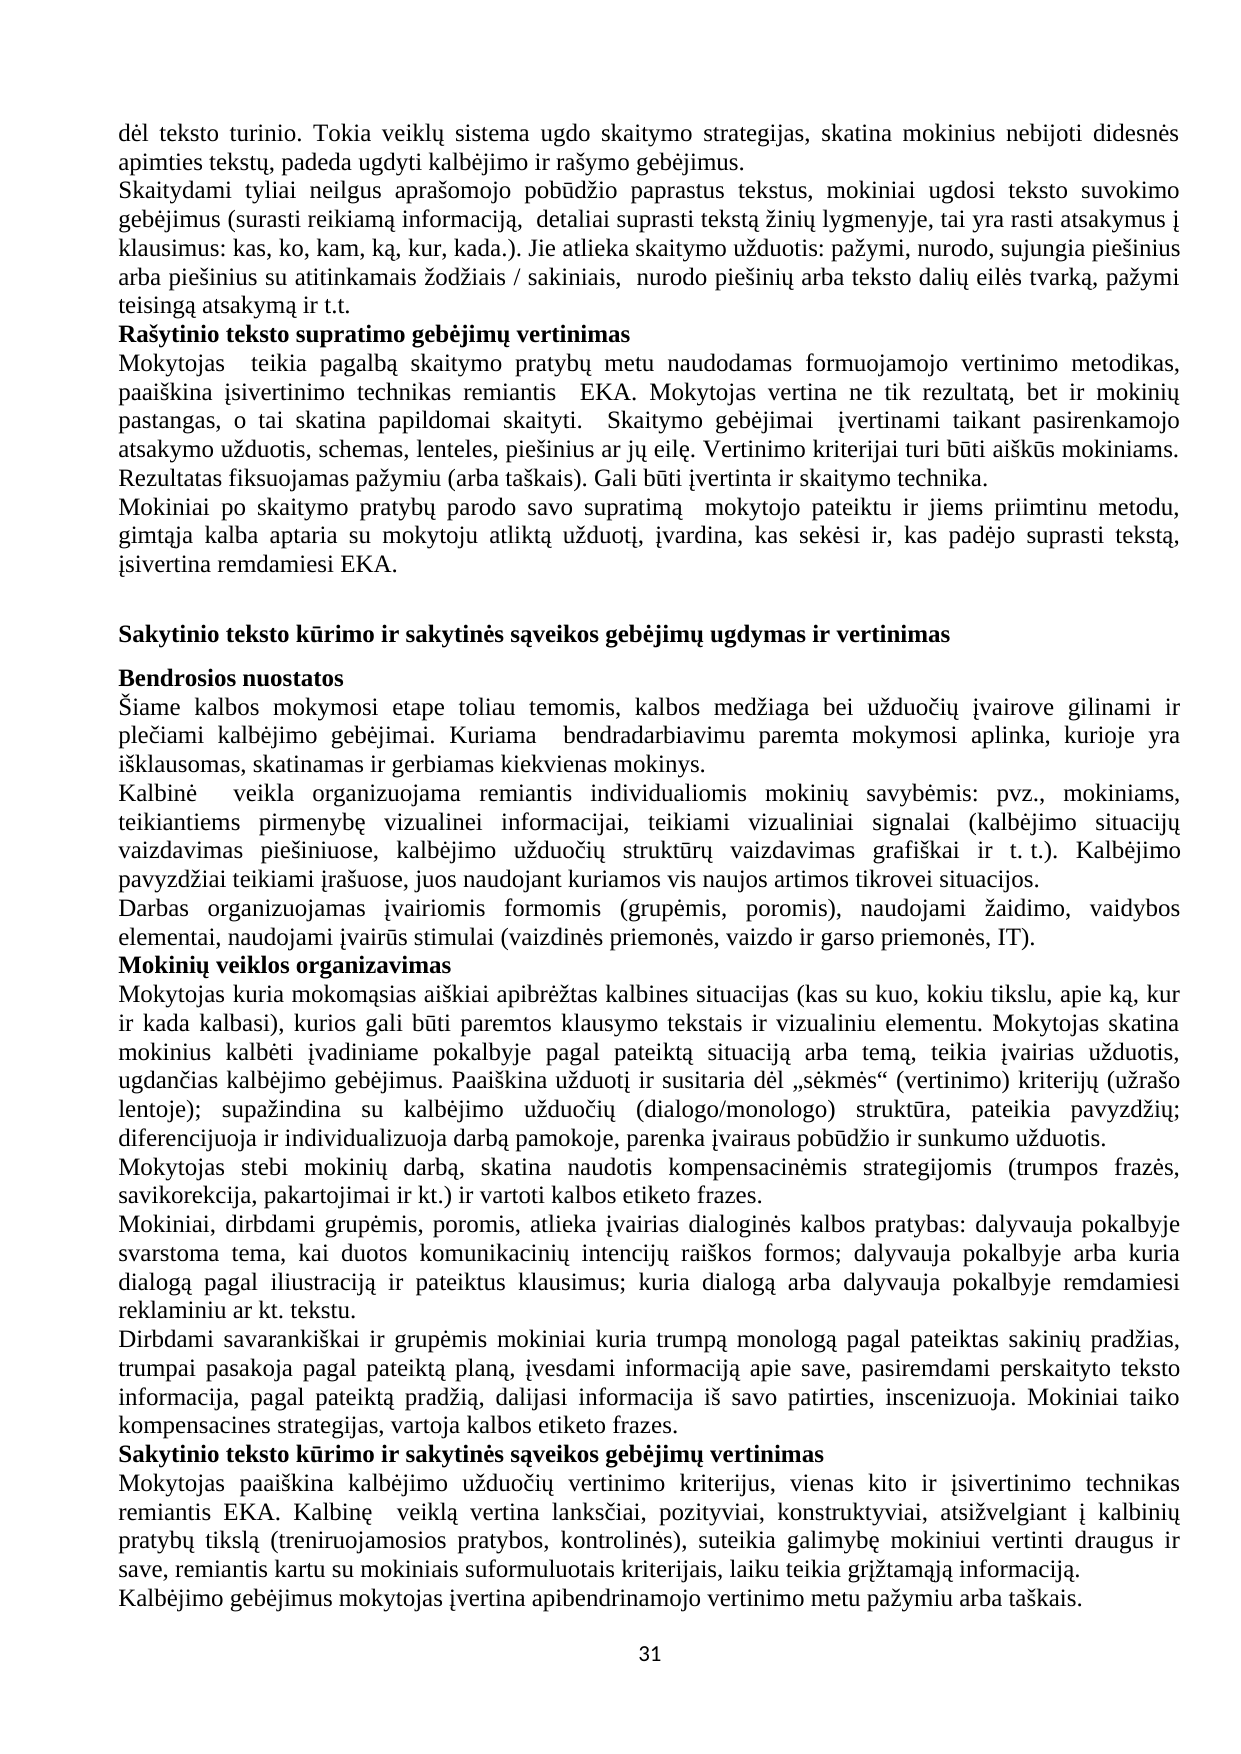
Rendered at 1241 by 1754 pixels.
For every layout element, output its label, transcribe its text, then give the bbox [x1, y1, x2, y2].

text Sakytinio teksto kūrimo ir sakytinės sąveikos gebėjimų vertinimas [118, 1439, 1181, 1468]
text Dirbdami savarankiškai ir grupėmis mokiniai kuria trumpą monologą pagal pateiktas sakinių pradžias, trumpai pasakoja pagal pateiktą planą, įvesdami informaciją apie save, pasiremdami perskaityto teksto informacija, pagal pateiktą pradžią, dalijasi informacija iš savo patirties, inscenizuoja. Mokiniai taiko kompensacines strategijas, vartoja kalbos etiketo frazes. [118, 1324, 1181, 1439]
text Mokiniai po skaitymo pratybų parodo savo supratimą mokytojo pateiktu ir jiems priimtinu metodu, gimtąja kalba aptaria su mokytoju atliktą užduotį, įvardina, kas sekėsi ir, kas padėjo suprasti tekstą, įsivertina remdamiesi EKA. [118, 492, 1181, 578]
text Rašytinio teksto supratimo gebėjimų vertinimas [118, 319, 1181, 348]
text Kalbėjimo gebėjimus mokytojas įvertina apibendrinamojo vertinimo metu pažymiu arba taškais. [118, 1583, 1181, 1612]
text Mokinių veiklos organizavimas [118, 950, 1181, 979]
text Šiame kalbos mokymosi etape toliau temomis, kalbos medžiaga bei užduočių įvairove gilinami ir plečiami kalbėjimo gebėjimai. Kuriama bendradarbiavimu paremta mokymosi aplinka, kurioje yra išklausomas, skatinamas ir gerbiamas kiekvienas mokinys. [118, 692, 1181, 778]
text Mokytojas paaiškina kalbėjimo užduočių vertinimo kriterijus, vienas kito ir įsivertinimo technikas remiantis EKA. Kalbinę veiklą vertina lanksčiai, pozityviai, konstruktyviai, atsižvelgiant į kalbinių pratybų tikslą (treniruojamosios pratybos, kontrolinės), suteikia galimybę mokiniui vertinti draugus ir save, remiantis kartu su mokiniais suformuluotais kriterijais, laiku teikia grįžtamąją informaciją. [118, 1468, 1181, 1583]
text Mokytojas teikia pagalbą skaitymo pratybų metu naudodamas formuojamojo vertinimo metodikas, paaiškina įsivertinimo technikas remiantis EKA. Mokytojas vertina ne tik rezultatą, bet ir mokinių pastangas, o tai skatina papildomai skaityti. Skaitymo gebėjimai įvertinami taikant pasirenkamojo atsakymo užduotis, schemas, lenteles, piešinius ar jų eilę. Vertinimo kriterijai turi būti aiškūs mokiniams. Rezultatas fiksuojamas pažymiu (arba taškais). Gali būti įvertinta ir skaitymo technika. [118, 348, 1181, 492]
text Mokiniai, dirbdami grupėmis, poromis, atlieka įvairias dialoginės kalbos pratybas: dalyvauja pokalbyje svarstoma tema, kai duotos komunikacinių intencijų raiškos formos; dalyvauja pokalbyje arba kuria dialogą pagal iliustraciją ir pateiktus klausimus; kuria dialogą arba dalyvauja pokalbyje remdamiesi reklaminiu ar kt. tekstu. [118, 1209, 1181, 1324]
text Bendrosios nuostatos [118, 663, 1181, 692]
text Skaitydami tyliai neilgus aprašomojo pobūdžio paprastus tekstus, mokiniai ugdosi teksto suvokimo gebėjimus (surasti reikiamą informaciją, detaliai suprasti tekstą žinių lygmenyje, tai yra rasti atsakymus į klausimus: kas, ko, kam, ką, kur, kada.). Jie atlieka skaitymo užduotis: pažymi, nurodo, sujungia piešinius arba piešinius su atitinkamais žodžiais / sakiniais, nurodo piešinių arba teksto dalių eilės tvarką, pažymi teisingą atsakymą ir t.t. [118, 176, 1181, 319]
text Kalbinė veikla organizuojama remiantis individualiomis mokinių savybėmis: pvz., mokiniams, teikiantiems pirmenybę vizualinei informacijai, teikiami vizualiniai signalai (kalbėjimo situacijų vaizdavimas piešiniuose, kalbėjimo užduočių struktūrų vaizdavimas grafiškai ir t. t.). Kalbėjimo pavyzdžiai teikiami įrašuose, juos naudojant kuriamos vis naujos artimos tikrovei situacijos. [118, 778, 1181, 893]
text Mokytojas kuria mokomąsias aiškiai apibrėžtas kalbines situacijas (kas su kuo, kokiu tikslu, apie ką, kur ir kada kalbasi), kurios gali būti paremtos klausymo tekstais ir vizualiniu elementu. Mokytojas skatina mokinius kalbėti įvadiniame pokalbyje pagal pateiktą situaciją arba temą, teikia įvairias užduotis, ugdančias kalbėjimo gebėjimus. Paaiškina užduotį ir susitaria dėl „sėkmės“ (vertinimo) kriterijų (užrašo lentoje); supažindina su kalbėjimo užduočių (dialogo/monologo) struktūra, pateikia pavyzdžių; diferencijuoja ir individualizuoja darbą pamokoje, parenka įvairaus pobūdžio ir sunkumo užduotis. [118, 979, 1181, 1152]
text Darbas organizuojamas įvairiomis formomis (grupėmis, poromis), naudojami žaidimo, vaidybos elementai, naudojami įvairūs stimulai (vaizdinės priemonės, vaizdo ir garso priemonės, IT). [118, 893, 1181, 950]
text Mokytojas stebi mokinių darbą, skatina naudotis kompensacinėmis strategijomis (trumpos frazės, savikorekcija, pakartojimai ir kt.) ir vartoti kalbos etiketo frazes. [118, 1152, 1181, 1209]
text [118, 118, 1181, 176]
subtitle Sakytinio teksto kūrimo ir sakytinės sąveikos gebėjimų ugdymas ir vertinimas [118, 619, 1181, 648]
